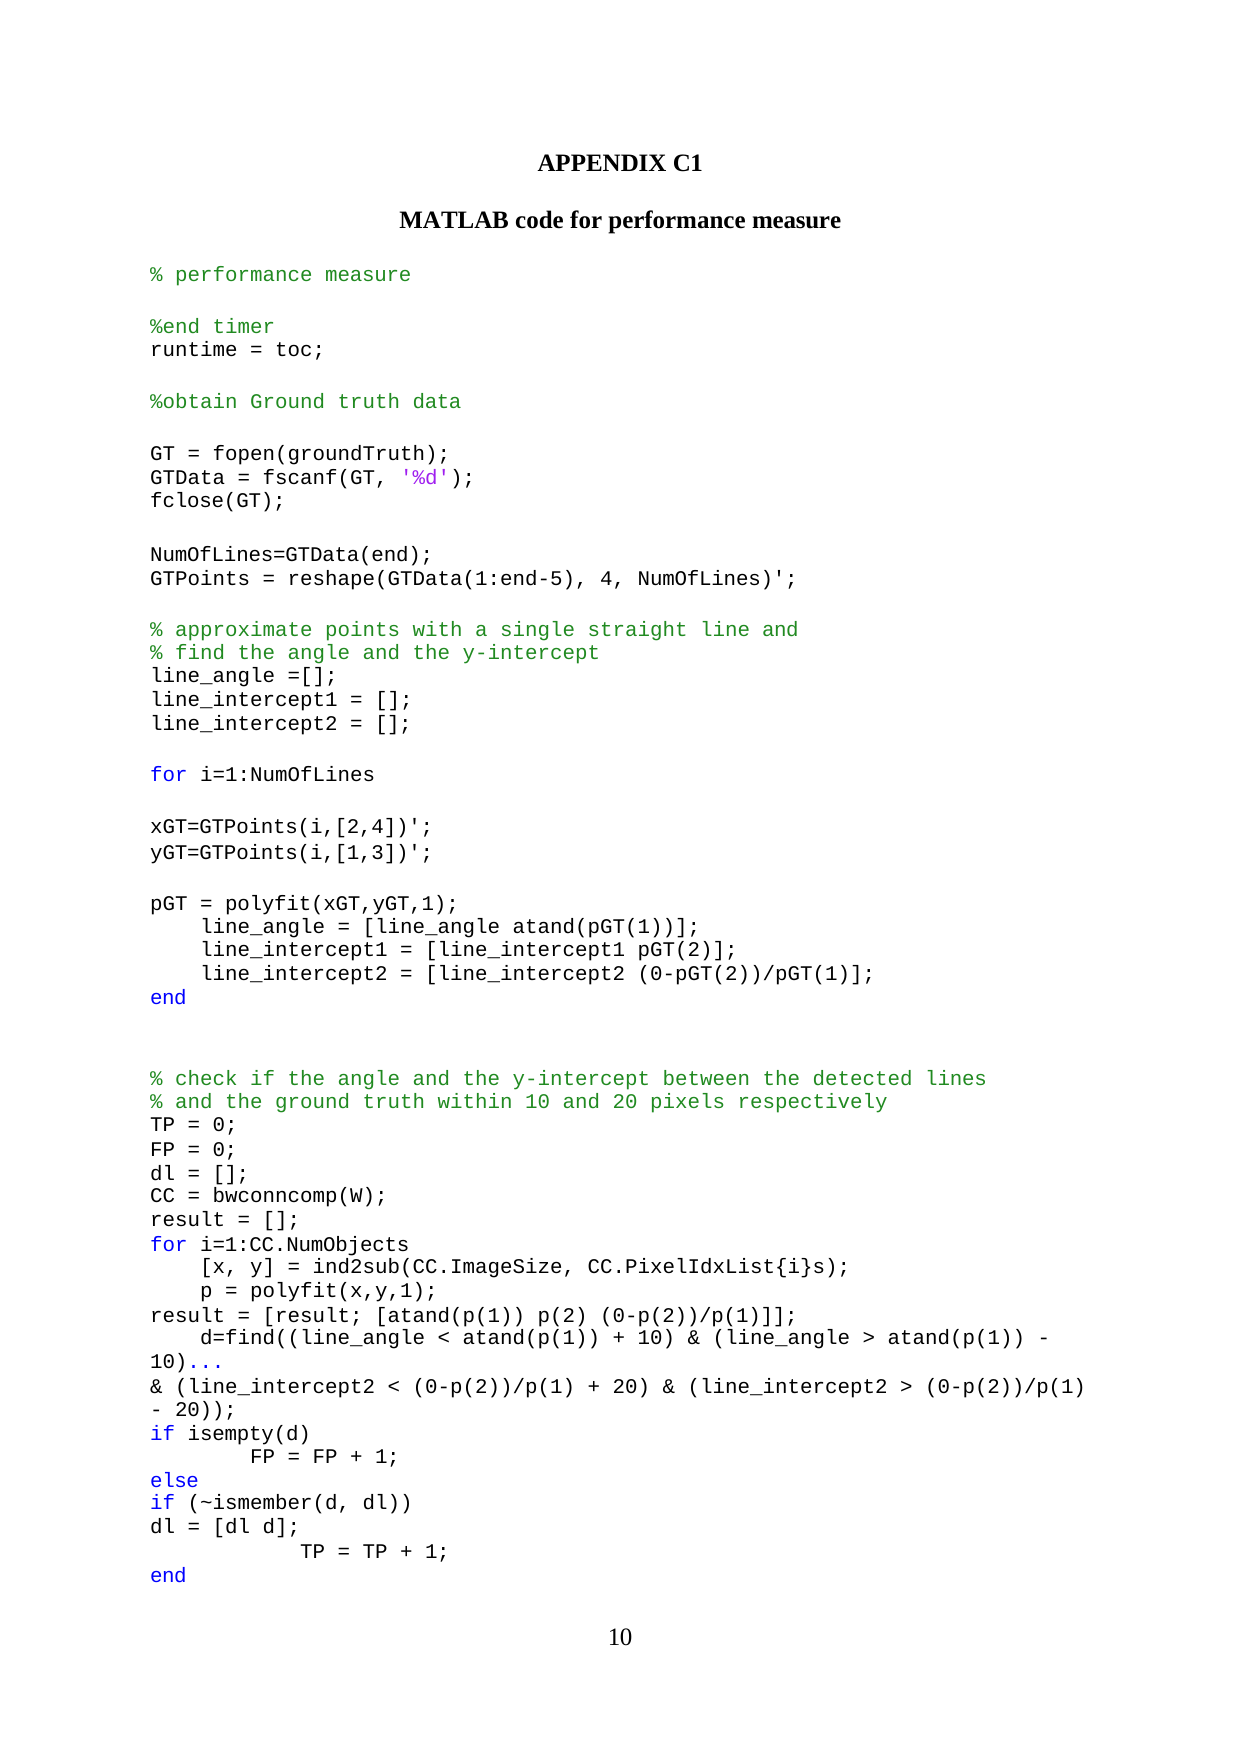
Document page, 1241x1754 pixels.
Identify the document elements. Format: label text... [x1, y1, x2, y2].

text for i=1:NumOfLines xGT=GTPoints(i,[2,4])'; [150, 740, 467, 844]
text for i=1:CC.NumObjects [150, 1232, 1113, 1256]
text % and the ground truth within 10 and 20 pixels respectively TP = 0; [150, 1091, 894, 1138]
text NumOfLines=GTData(end); [150, 543, 1113, 566]
text result = [result; [atand(p(1)) p(2) (0-p(2))/p(1)]]; [150, 1303, 1113, 1327]
text CC = bwconncomp(W); result = []; [150, 1185, 388, 1232]
text pGT = polyfit(xGT,yGT,1); [150, 892, 1113, 916]
text d=find((line_angle < atand(p(1)) + 10) & (line_angle > atand(p(1)) - 10)... [150, 1327, 1113, 1374]
text line_angle = [line_angle atand(pGT(1))]; line_intercept1 = [line_intercept1 pGT(2)]; line_intercept2 = [line_intercept2 (0-pGT(2))/pGT(1)]; [200, 916, 885, 987]
text - 20)); [150, 1398, 1113, 1421]
text dl = []; [150, 1162, 1113, 1185]
text end [150, 1563, 1113, 1587]
subtitle MATLAB code for performance measure [309, 205, 931, 234]
text line_intercept1 = []; line_intercept2 = []; [150, 689, 467, 736]
text & (line_intercept2 < (0-p(2))/p(1) + 20) & (line_intercept2 > (0-p(2))/p(1) [150, 1374, 1113, 1398]
text %obtain Ground truth data [150, 391, 1113, 415]
text TP = TP + 1; [300, 1540, 1113, 1563]
text [x, y] = ind2sub(CC.ImageSize, CC.PixelIdxList{i}s); p = polyfit(x,y,1); [200, 1256, 856, 1303]
text else [150, 1469, 1113, 1492]
text %end timer runtime = toc; [150, 316, 345, 363]
text FP = FP + 1; [250, 1445, 1113, 1469]
text GT = fopen(groundTruth); GTData = fscanf(GT, '%d'); fclose(GT); [150, 443, 482, 514]
text yGT=GTPoints(i,[1,3])'; [150, 844, 1113, 864]
text GTPoints = reshape(GTData(1:end-5), 4, NumOfLines)'; [150, 566, 1113, 590]
text % approximate points with a single straight line and [150, 618, 1113, 642]
text % performance measure [150, 263, 1113, 287]
text if isempty(d) [150, 1422, 1113, 1445]
text if (~ismember(d, dl)) dl = [dl d]; [150, 1492, 432, 1539]
text FP = 0; [150, 1138, 1113, 1162]
text % check if the angle and the y-intercept between the detected lines [150, 1067, 1113, 1091]
subtitle APPENDIX C1 [453, 148, 787, 176]
text end [150, 987, 1113, 1010]
text % find the angle and the y-intercept line_angle =[]; [150, 642, 692, 689]
